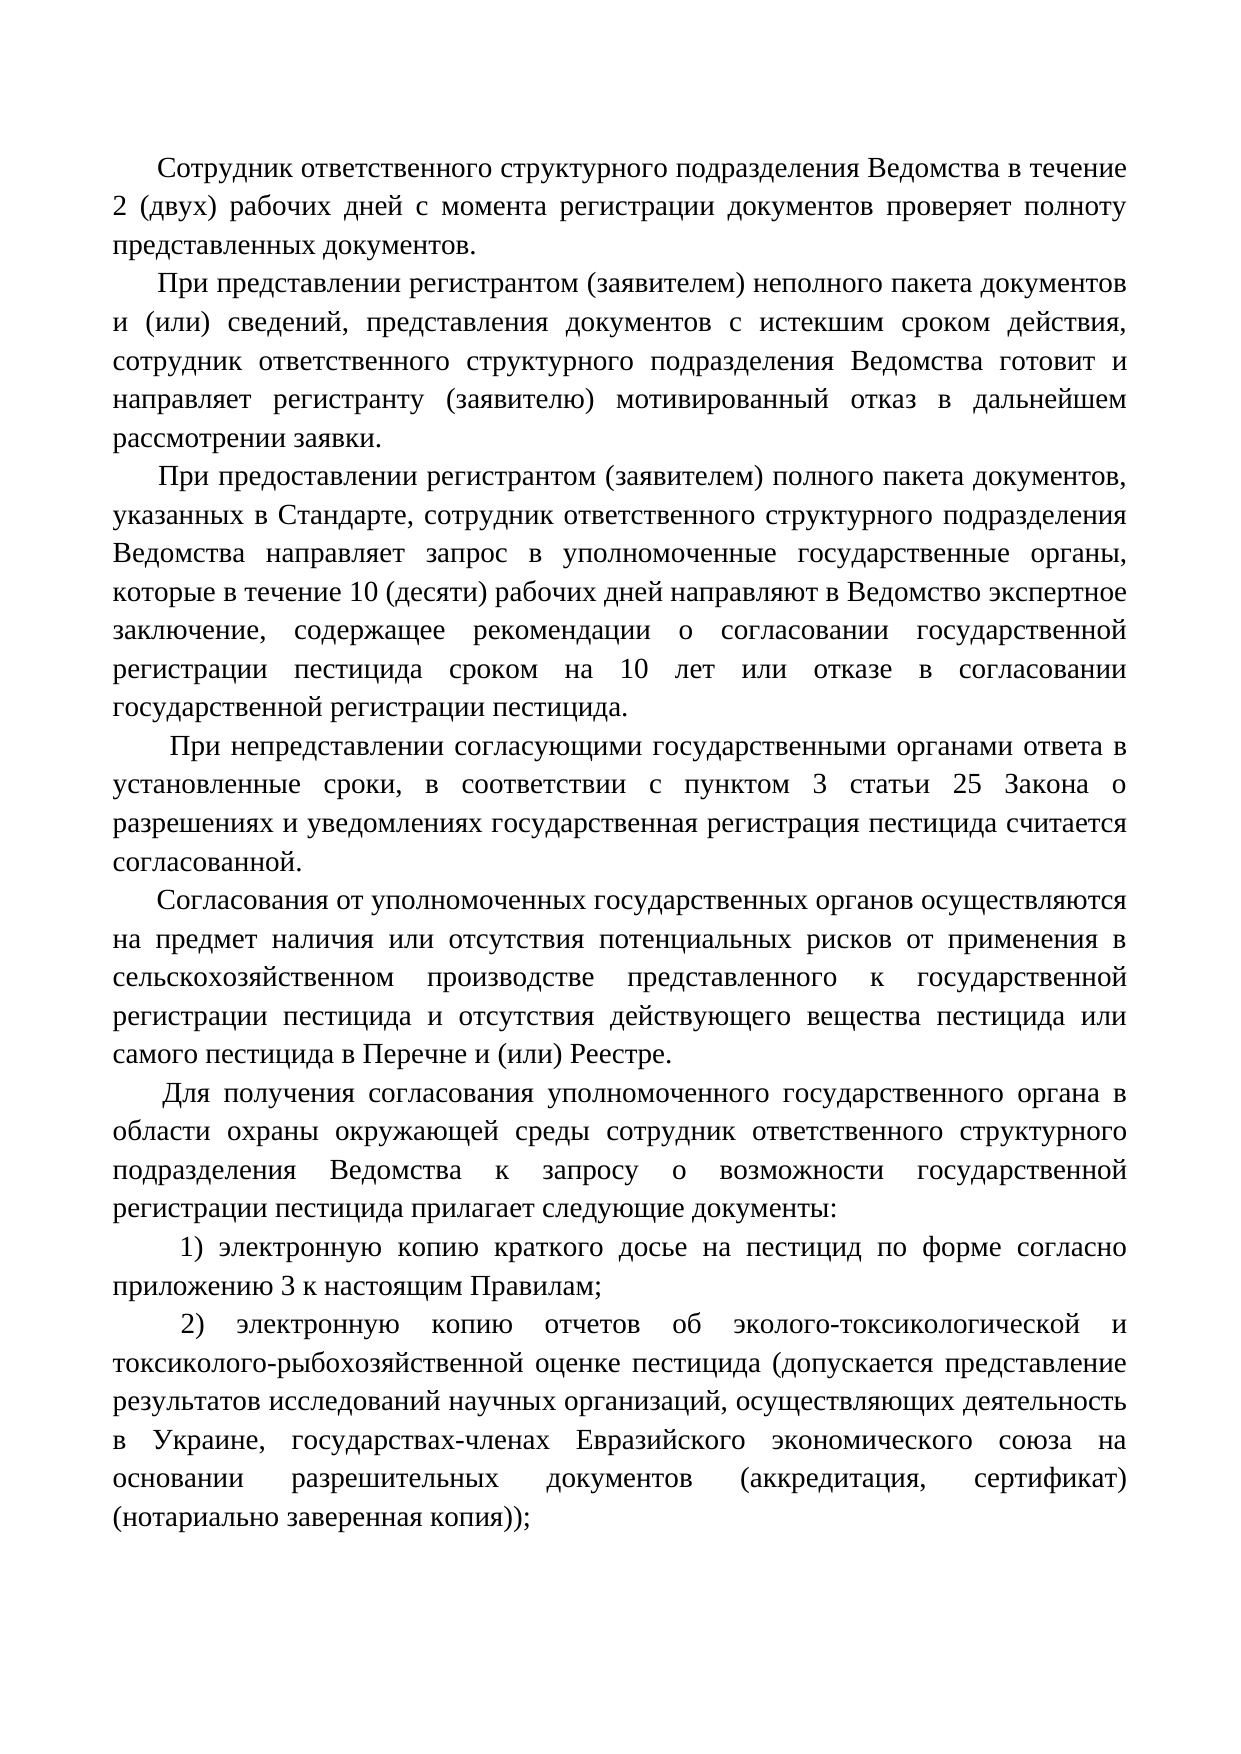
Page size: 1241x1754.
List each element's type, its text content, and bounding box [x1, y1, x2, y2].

text 2) электронную копию отчетов об эколого-токсикологической и токсиколого-рыбохозяйственной оценке пестицида (допускается представление результатов исследований научных организаций, осуществляющих деятельность в Украине, государствах-членах Евразийского экономического союза на основании разрешительных документов (аккредитация, сертификат) (нотариально заверенная копия)); [112, 1306, 1128, 1532]
text При непредставлении согласующими государственными органами ответа в установленные сроки, в соответствии с пунктом 3 статьи 25 Закона о разрешениях и уведомлениях государственная регистрация пестицида считается согласованной. [112, 728, 1128, 877]
text Для получения согласования уполномоченного государственного органа в области охраны окружающей среды сотрудник ответственного структурного подразделения Ведомства к запросу о возможности государственной регистрации пестицида прилагает следующие документы: [112, 1075, 1128, 1224]
text При представлении регистрантом (заявителем) неполного пакета документов и (или) сведений, представления документов с истекшим сроком действия, сотрудник ответственного структурного подразделения Ведомства готовит и направляет регистранту (заявителю) мотивированный отказ в дальнейшем рассмотрении заявки. [112, 266, 1128, 453]
text Сотрудник ответственного структурного подразделения Ведомства в течение 2 (двух) рабочих дней с момента регистрации документов проверяет полноту представленных документов. [112, 150, 1128, 261]
text Согласования от уполномоченных государственных органов осуществляются на предмет наличия или отсутствия потенциальных рисков от применения в сельскохозяйственном производстве представленного к государственной регистрации пестицида и отсутствия действующего вещества пестицида или самого пестицида в Перечне и (или) Реестре. [112, 882, 1128, 1070]
text При предоставлении регистрантом (заявителем) полного пакета документов, указанных в Стандарте, сотрудник ответственного структурного подразделения Ведомства направляет запрос в уполномоченные государственные органы, которые в течение 10 (десяти) рабочих дней направляют в Ведомство экспертное заключение, содержащее рекомендации о согласовании государственной регистрации пестицида сроком на 10 лет или отказе в согласовании государственной регистрации пестицида. [112, 458, 1128, 723]
text 1) электронную копию краткого досье на пестицид по форме согласно приложению 3 к настоящим Правилам; [112, 1229, 1128, 1301]
